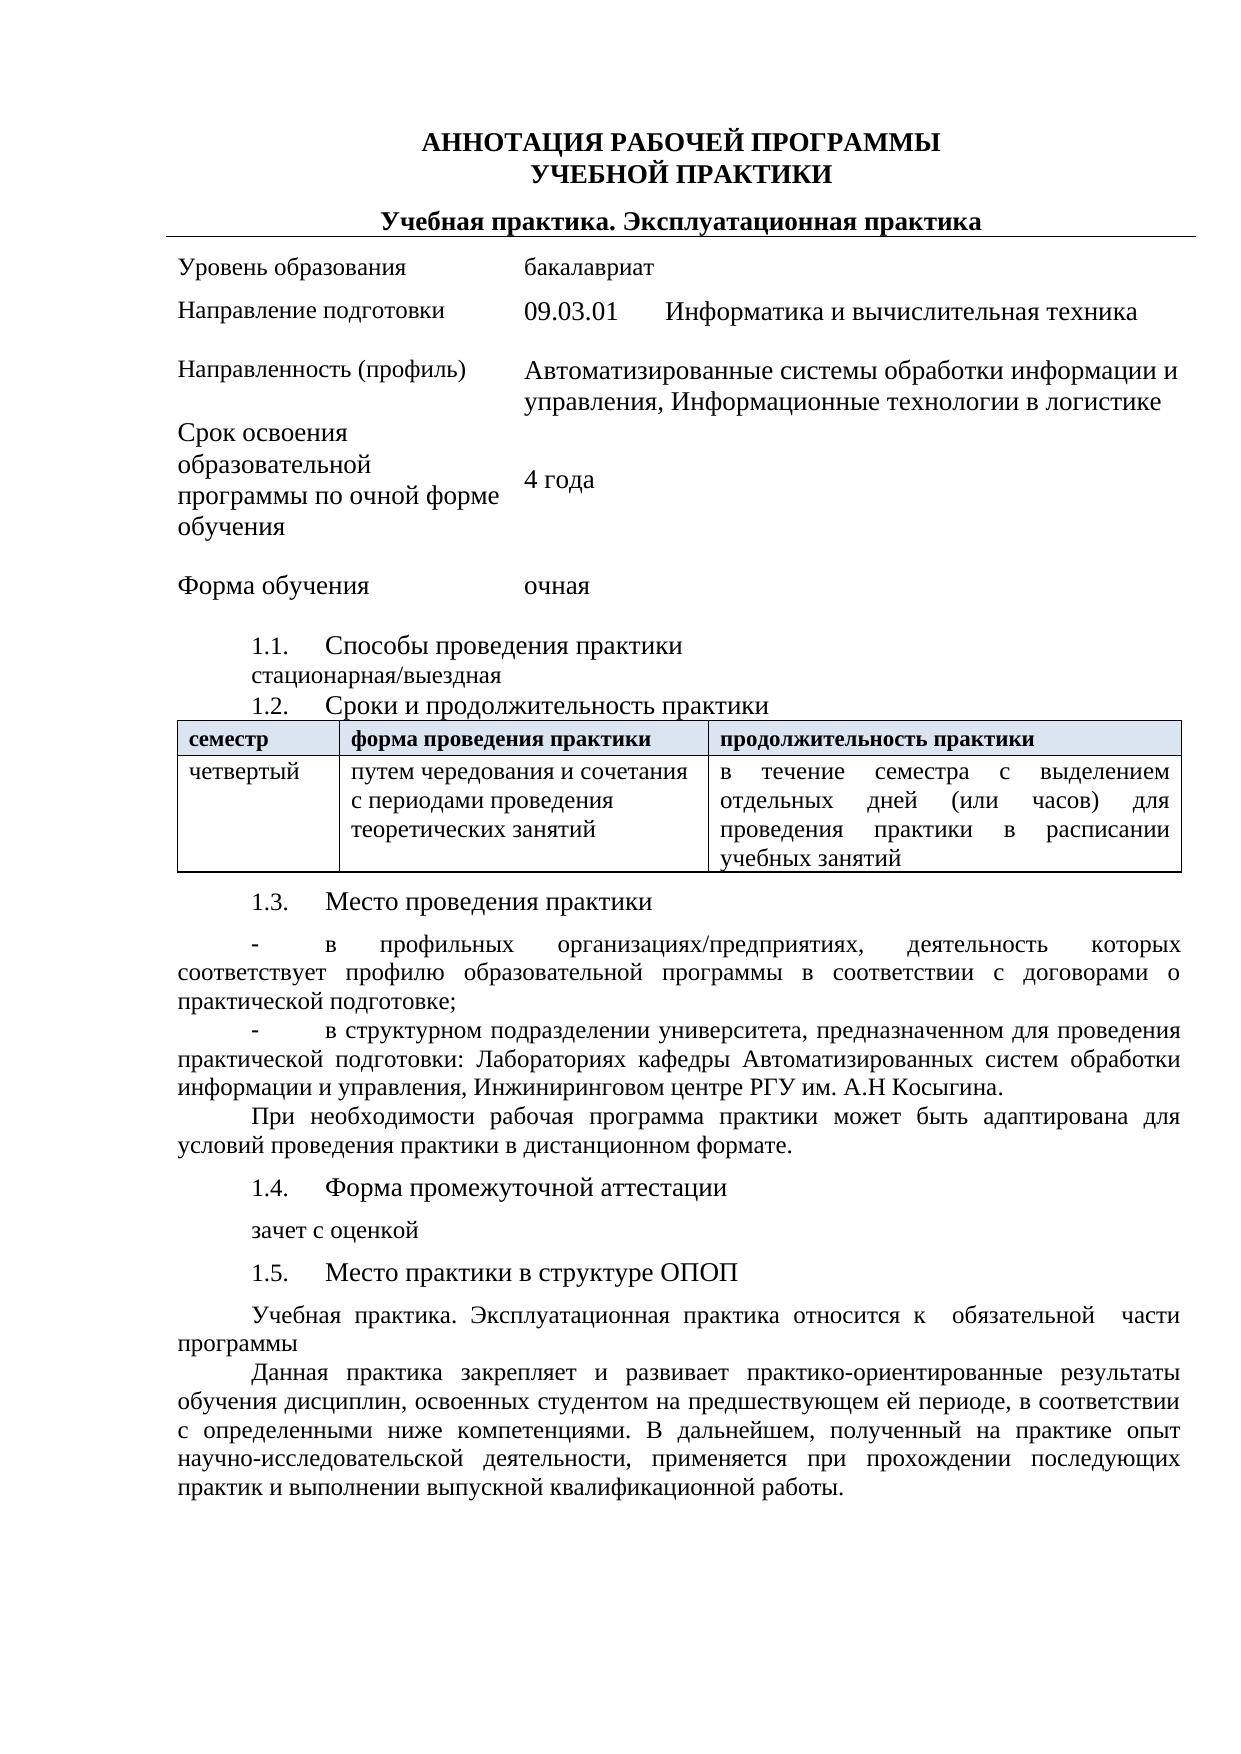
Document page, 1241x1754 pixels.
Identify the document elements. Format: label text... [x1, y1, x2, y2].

table_cell 4 года [513, 417, 1196, 541]
table_header продолжительность практики [709, 721, 1181, 755]
list стационарная/выездная [177, 660, 1181, 689]
table_cell Направление подготовки [166, 295, 513, 354]
table_cell Информатика и вычислительная техника [654, 295, 1196, 354]
table_cell Срок освоения образовательной программы по очной форме обучения [166, 417, 513, 541]
table_header АННОТАЦИЯ РАБОЧЕЙ ПРОГРАММЫ УЧЕБНОЙ ПРАКТИКИ [166, 127, 1196, 189]
table_cell путем чередования и сочетания с периодами проведения теоретических занятий [340, 756, 708, 871]
list Способы проведения практики [251, 629, 1181, 660]
table_cell очная [513, 541, 1196, 600]
table_cell Уровень образования [166, 237, 513, 295]
list в профильных организациях/предприятиях, деятельность которых соответствует профилю образовательной программы в соответствии с договорами о практической подготовке; [177, 929, 1181, 1015]
table_cell четвертый [178, 756, 339, 871]
table_header форма проведения практики [340, 721, 708, 755]
list Место практики в структуре ОПОП [251, 1256, 1181, 1287]
list Место проведения практики [251, 885, 1181, 916]
table_cell бакалавриат [513, 237, 1196, 295]
table_cell Автоматизированные системы обработки информации и управления, Информационные технологии в логистике [513, 354, 1196, 417]
list Данная практика закрепляет и развивает практико-ориентированные результаты обучения дисциплин, освоенных студентом на предшествующем ей периоде, в соответствии с определенными ниже компетенциями. В дальнейшем, полученный на практике опыт научно-исследовательской деятельности, применяется при прохождении последующих практик и выполнении выпускной квалификационной работы. [177, 1357, 1181, 1501]
table_cell Учебная практика. Эксплуатационная практика [166, 189, 1196, 236]
list Сроки и продолжительность практики [251, 689, 1181, 720]
list в структурном подразделении университета, предназначенном для проведения практической подготовки: Лабораториях кафедры Автоматизированных систем обработки информации и управления, Инжиниринговом центре РГУ им. А.Н Косыгина. [177, 1015, 1181, 1101]
table_cell 09.03.01 [513, 295, 653, 354]
table_cell Форма обучения [166, 541, 513, 600]
table_header семестр [178, 721, 339, 755]
list Форма промежуточной аттестации [251, 1171, 1181, 1202]
table_cell Направленность (профиль) [166, 354, 513, 417]
list зачет с оценкой [177, 1215, 1181, 1243]
table_cell в течение семестра с выделением отдельных дней (или часов) для проведения практики в расписании учебных занятий [709, 756, 1181, 871]
list Учебная практика. Эксплуатационная практика относится к обязательной части программы [177, 1300, 1181, 1357]
list При необходимости рабочая программа практики может быть адаптирована для условий проведения практики в дистанционном формате. [177, 1101, 1181, 1159]
